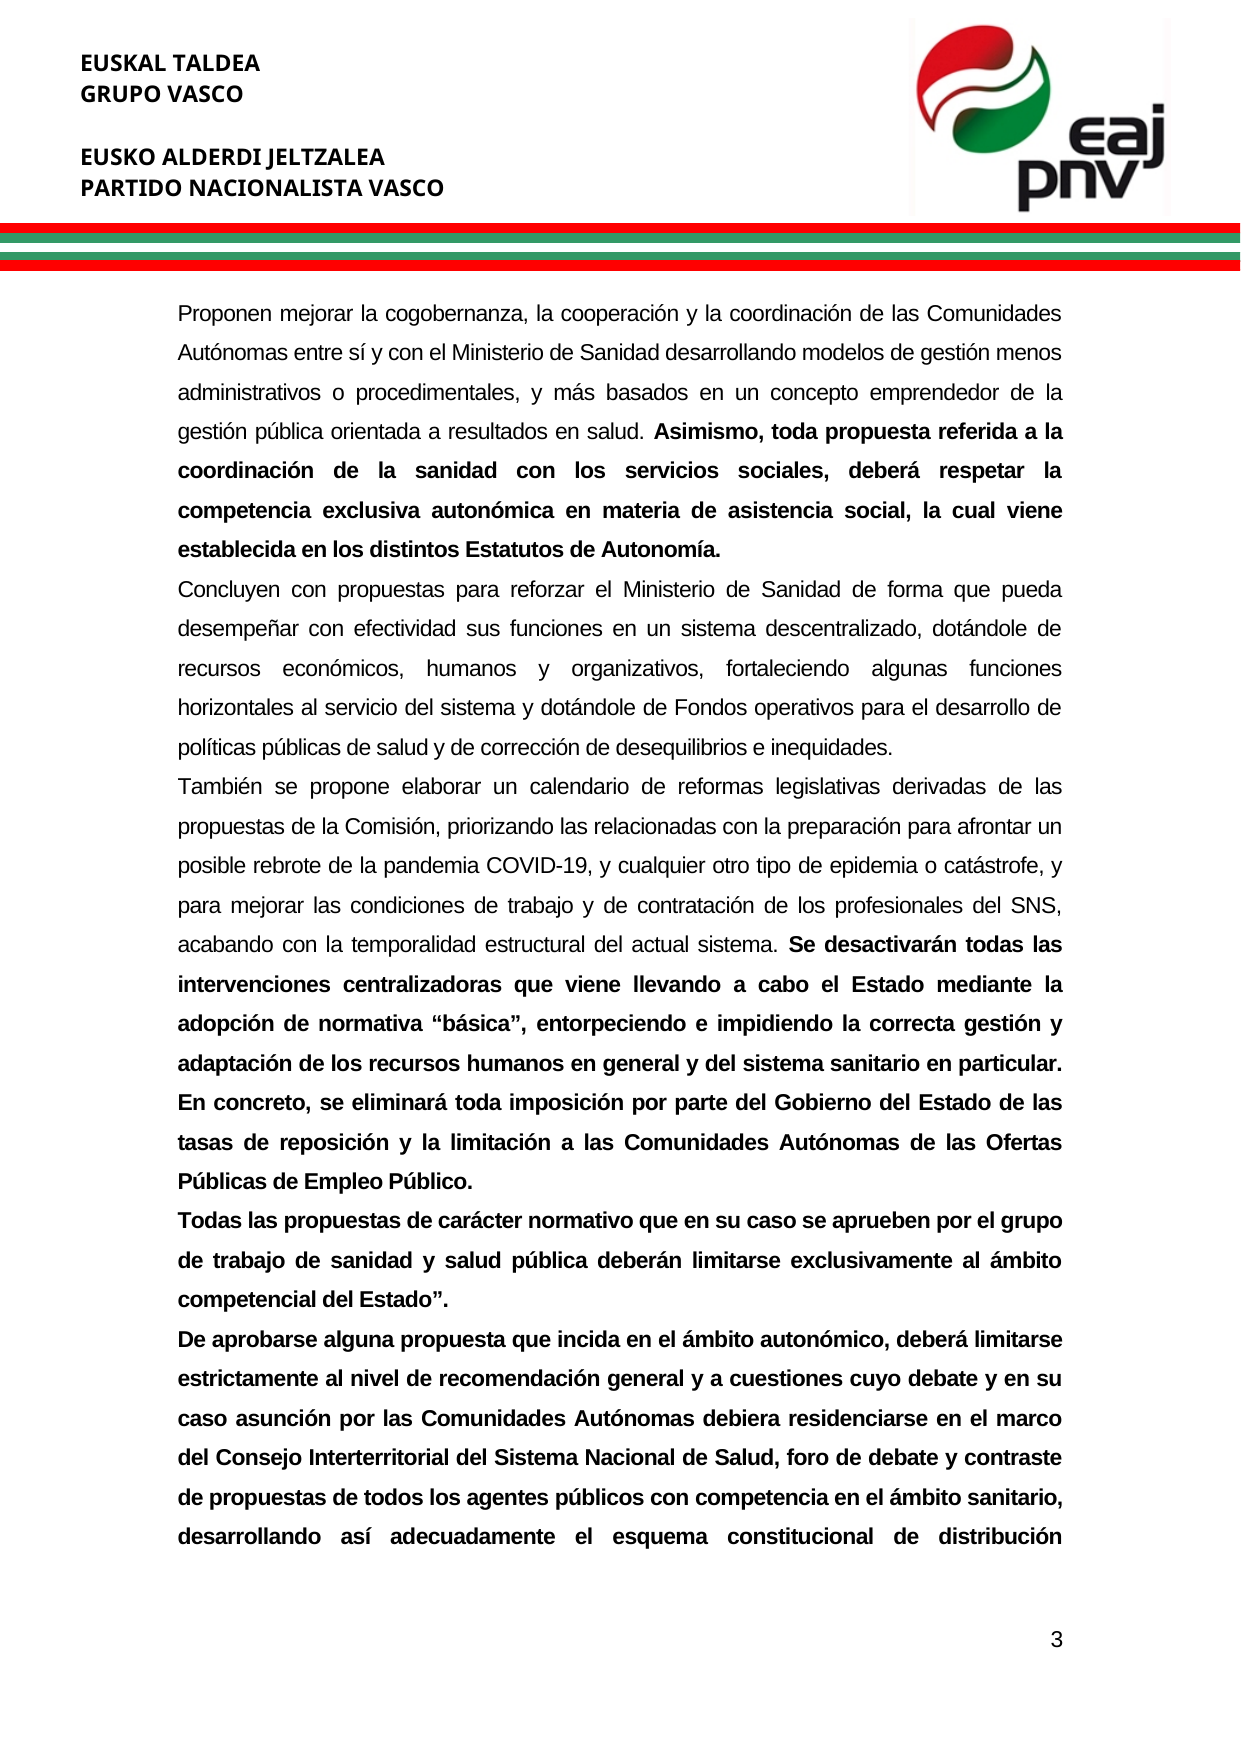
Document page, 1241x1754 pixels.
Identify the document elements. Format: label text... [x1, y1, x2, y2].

text Concluyen con propuestas para reforzar el Ministerio de Sanidad de forma que pueda desempeñar con efectividad sus funciones en un sistema descentralizado, dotándole de recursos económicos, humanos y organizativos, fortaleciendo algunas funciones horizontales al servicio del sistema y dotándole de Fondos operativos para el desarrollo de políticas públicas de salud y de corrección de desequilibrios e inequidades. [177, 576, 1063, 760]
text Proponen mejorar la cogobernanza, la cooperación y la coordinación de las Comunidades Autónomas entre sí y con el Ministerio de Sanidad desarrollando modelos de gestión menos administrativos o procedimentales, y más basados en un concepto emprendedor de la gestión pública orientada a resultados en salud. Asimismo, toda propuesta referida a la coordinación de la sanidad con los servicios sociales, deberá respetar la competencia exclusiva autonómica en materia de asistencia social, la cual viene establecida en los distintos Estatutos de Autonomía. [177, 299, 1063, 563]
text Todas las propuestas de carácter normativo que en su caso se aprueben por el grupo de trabajo de sanidad y salud pública deberán limitarse exclusivamente al ámbito competencial del Estado”. [177, 1207, 1063, 1313]
text También se propone elaborar un calendario de reformas legislativas derivadas de las propuestas de la Comisión, priorizando las relacionadas con la preparación para afrontar un posible rebrote de la pandemia COVID-19, y cualquier otro tipo de epidemia o catástrofe, y para mejorar las condiciones de trabajo y de contratación de los profesionales del SNS, acabando con la temporalidad estructural del actual sistema. Se desactivarán todas las intervenciones centralizadoras que viene llevando a cabo el Estado mediante la adopción de normativa “básica”, entorpeciendo e impidiendo la correcta gestión y adaptación de los recursos humanos en general y del sistema sanitario en particular. En concreto, se eliminará toda imposición por parte del Gobierno del Estado de las tasas de reposición y la limitación a las Comunidades Autónomas de las Ofertas Públicas de Empleo Público. [177, 773, 1063, 1194]
picture [908, 18, 1171, 216]
